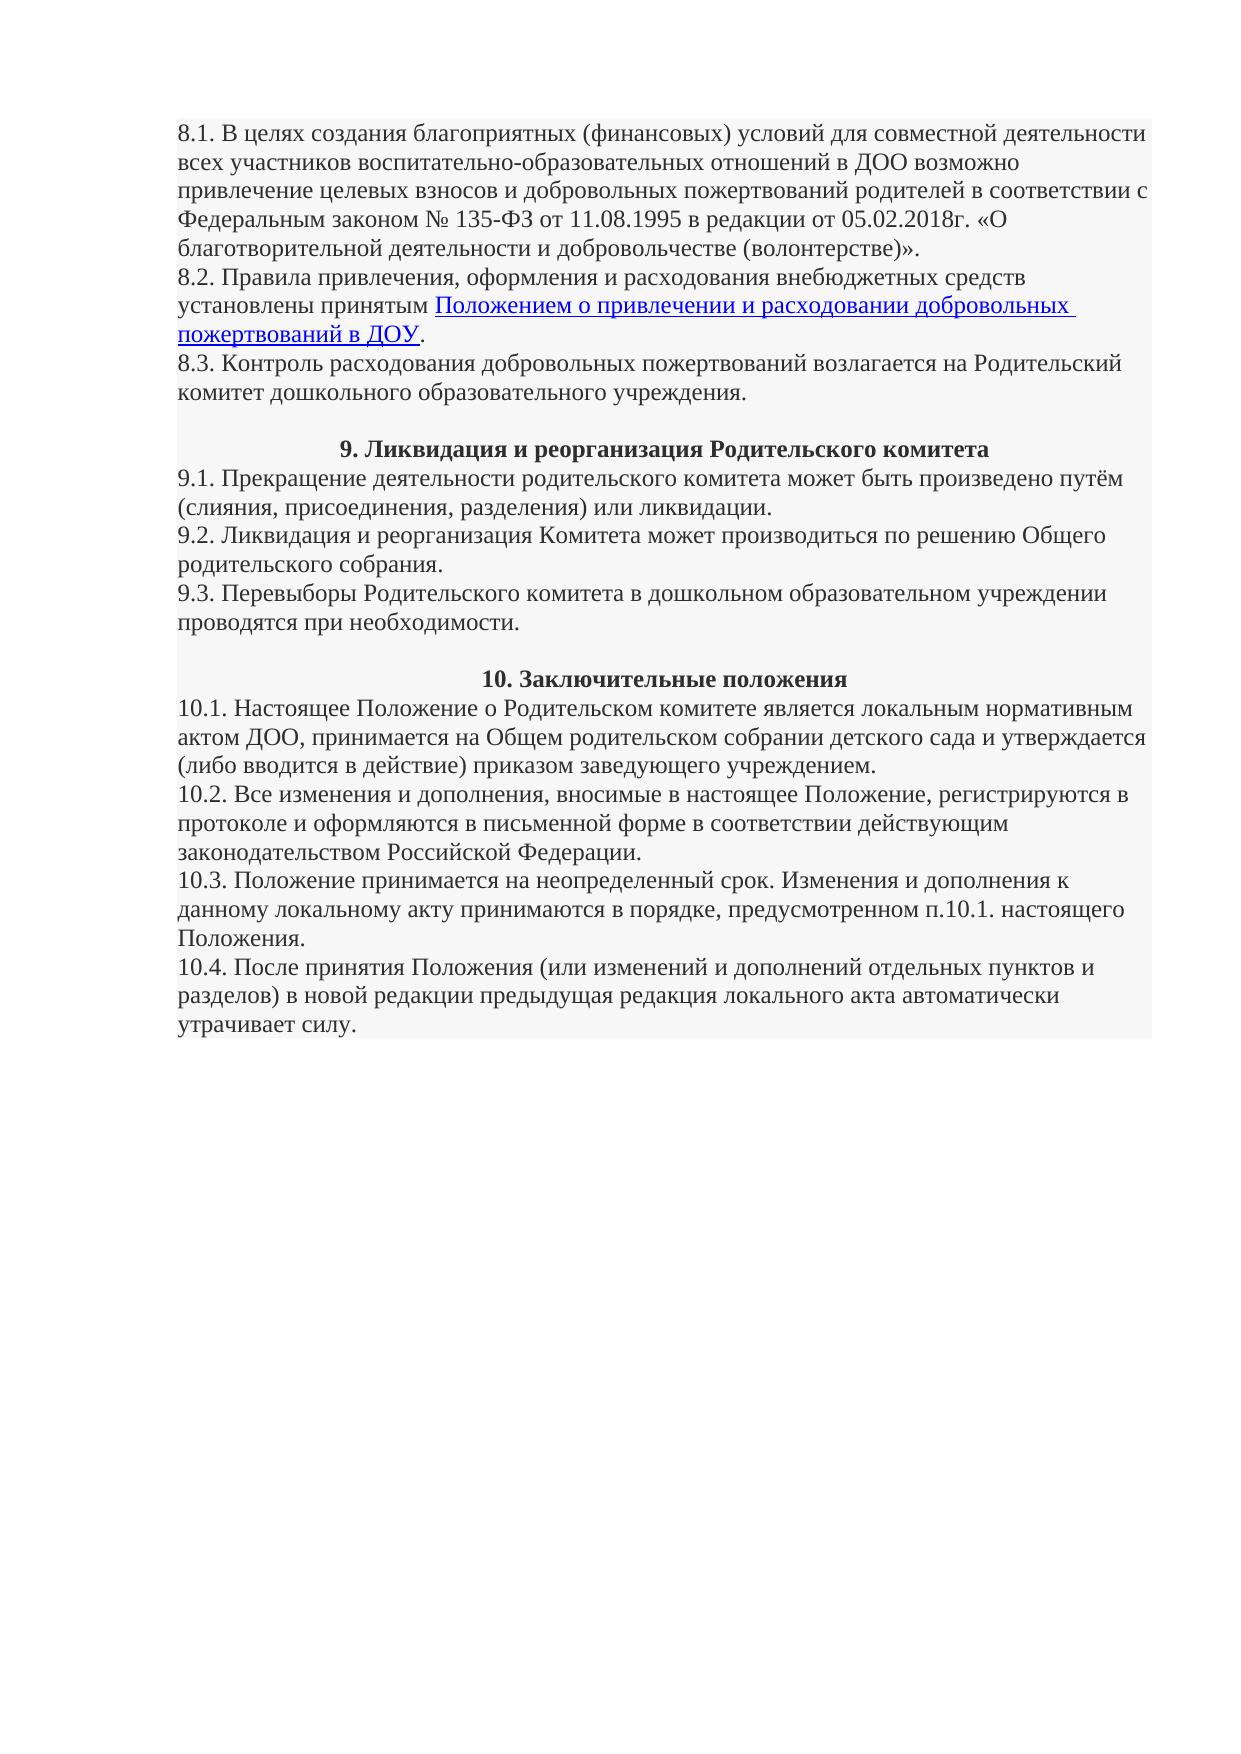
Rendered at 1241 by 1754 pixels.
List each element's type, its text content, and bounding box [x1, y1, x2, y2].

text 10.2. Все изменения и дополнения, вносимые в настоящее Положение, регистрируются в протоколе и оформляются в письменной форме в соответствии действующим законодательством Российской Федерации. [177, 779, 1152, 866]
text 8.2. Правила привлечения, оформления и расходования внебюджетных средств установлены принятым Положением о привлечении и расходовании добровольных пожертвований в ДОУ. [177, 262, 1152, 348]
text 10. Заключительные положения [177, 664, 1152, 693]
text 10.1. Настоящее Положение о Родительском комитете является локальным нормативным актом ДОО, принимается на Общем родительском собрании детского сада и утверждается (либо вводится в действие) приказом заведующего учреждением. [177, 693, 1152, 779]
text 9.2. Ликвидация и реорганизация Комитета может производиться по решению Общего родительского собрания. [177, 521, 1152, 578]
text 9.1. Прекращение деятельности родительского комитета может быть произведено путём (слияния, присоединения, разделения) или ликвидации. [177, 463, 1152, 521]
text 8.3. Контроль расходования добровольных пожертвований возлагается на Родительский комитет дошкольного образовательного учреждения. [177, 348, 1152, 406]
text 9.3. Перевыборы Родительского комитета в дошкольном образовательном учреждении проводятся при необходимости. [177, 578, 1152, 636]
text 8.1. В целях создания благоприятных (финансовых) условий для совместной деятельности всех участников воспитательно-образовательных отношений в ДОО возможно привлечение целевых взносов и добровольных пожертвований родителей в соответствии с Федеральным законом № 135-ФЗ от 11.08.1995 в редакции от 05.02.2018г. «О благотворительной деятельности и добровольчестве (волонтерстве)». [177, 118, 1152, 262]
text 10.3. Положение принимается на неопределенный срок. Изменения и дополнения к данному локальному акту принимаются в порядке, предусмотренном п.10.1. настоящего Положения. [177, 866, 1152, 952]
text 10.4. После принятия Положения (или изменений и дополнений отдельных пунктов и разделов) в новой редакции предыдущая редакция локального акта автоматически утрачивает силу. [177, 952, 1152, 1038]
text 9. Ликвидация и реорганизация Родительского комитета [177, 434, 1152, 463]
